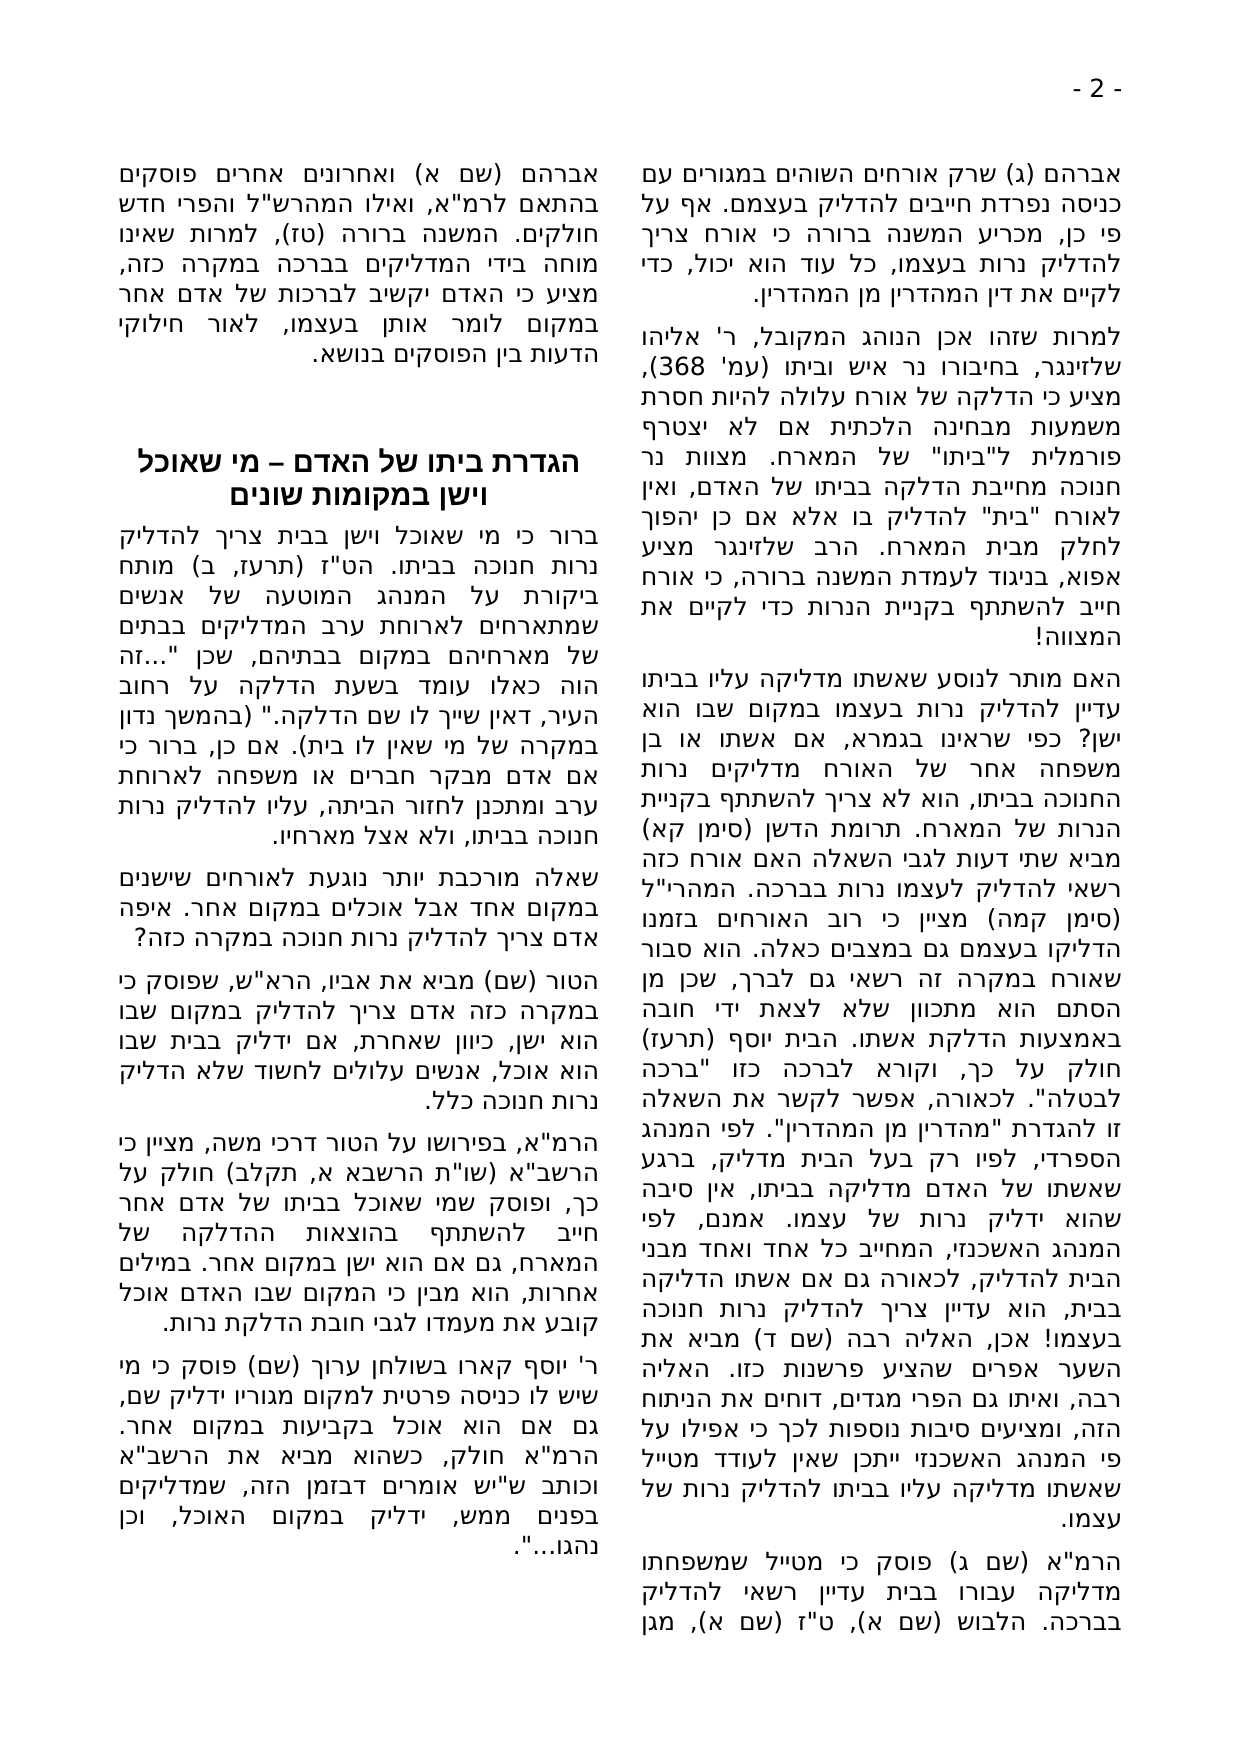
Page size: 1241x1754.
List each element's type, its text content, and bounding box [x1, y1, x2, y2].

text הרמ"א, בפירושו על הטור דרכי משה, מציין כי הרשב"א (שו"ת הרשבא א, תקלב) חולק על כך, ופוסק שמי שאוכל בביתו של אדם אחר חייב להשתתף בהוצאות ההדלקה של המארח, גם אם הוא ישן במקום אחר. במילים אחרות, הוא מבין כי המקום שבו האדם אוכל קובע את מעמדו לגבי חובת הדלקת נרות. [118, 1128, 599, 1338]
text האם מותר לנוסע שאשתו מדליקה עליו בביתו עדיין להדליק נרות בעצמו במקום שבו הוא ישן? כפי שראינו בגמרא, אם אשתו או בן משפחה אחר של האורח מדליקים נרות החנוכה בביתו, הוא לא צריך להשתתף בקניית הנרות של המארח. תרומת הדשן (סימן קא) מביא שתי דעות לגבי השאלה האם אורח כזה רשאי להדליק לעצמו נרות בברכה. המהרי"ל (סימן קמה) מציין כי רוב האורחים בזמנו הדליקו בעצמם גם במצבים כאלה. הוא סבור שאורח במקרה זה רשאי גם לברך, שכן מן הסתם הוא מתכוון שלא לצאת ידי חובה באמצעות הדלקת אשתו. הבית יוסף (תרעז) חולק על כך, וקורא לברכה כזו "ברכה לבטלה". לכאורה, אפשר לקשר את השאלה זו להגדרת "מהדרין מן המהדרין". לפי המנהג הספרדי, לפיו רק בעל הבית מדליק, ברגע שאשתו של האדם מדליקה בביתו, אין סיבה שהוא ידליק נרות של עצמו. אמנם, לפי המנהג האשכנזי, המחייב כל אחד ואחד מבני הבית להדליק, לכאורה גם אם אשתו הדליקה בבית, הוא עדיין צריך להדליק נרות חנוכה בעצמו! אכן, האליה רבה (שם ד) מביא את השער אפרים שהציע פרשנות כזו. האליה רבה, ואיתו גם הפרי מגדים, דוחים את הניתוח הזה, ומציעים סיבות נוספות לכך כי אפילו על פי המנהג האשכנזי ייתכן שאין לעודד מטייל שאשתו מדליקה עליו בביתו להדליק נרות של עצמו. [641, 664, 1122, 1534]
text הרמ"א (שם ג) פוסק כי מטייל שמשפחתו מדליקה עבורו בבית עדיין רשאי להדליק בברכה. הלבוש (שם א), ט"ז (שם א), מגן אברהם (שם א) ואחרונים אחרים פוסקים בהתאם לרמ"א, ואילו המהרש"ל והפרי חדש חולקים. המשנה ברורה (טז), למרות שאינו מוחה בידי המדליקים בברכה במקרה כזה, מציע כי האדם יקשיב לברכות של אדם אחר במקום לומר אותן בעצמו, לאור חילוקי הדעות בין הפוסקים בנושא. [641, 1546, 1122, 1636]
text למרות שזהו אכן הנוהג המקובל, ר' אליהו שלזינגר, בחיבורו נר איש וביתו (עמ' 368), מציע כי הדלקה של אורח עלולה להיות חסרת משמעות מבחינה הלכתית אם לא יצטרף פורמלית ל"ביתו" של המארח. מצוות נר חנוכה מחייבת הדלקה בביתו של האדם, ואין לאורח "בית" להדליק בו אלא אם כן יהפוך לחלק מבית המארח. הרב שלזינגר מציע אפוא, בניגוד לעמדת המשנה ברורה, כי אורח חייב להשתתף בקניית הנרות כדי לקיים את המצווה! [641, 321, 1122, 651]
text הטור (שם) מביא את אביו, הרא"ש, שפוסק כי במקרה כזה אדם צריך להדליק במקום שבו הוא ישן, כיוון שאחרת, אם ידליק בבית שבו הוא אוכל, אנשים עלולים לחשוד שלא הדליק נרות חנוכה כלל. [118, 965, 599, 1115]
text שאלה מורכבת יותר נוגעת לאורחים שישנים במקום אחד אבל אוכלים במקום אחר. איפה אדם צריך להדליק נרות חנוכה במקרה כזה? [118, 863, 599, 953]
subtitle הגדרת ביתו של האדם – מי שאוכל וישן במקומות שונים [118, 445, 599, 512]
text ברור כי מי שאוכל וישן בבית צריך להדליק נרות חנוכה בביתו. הט"ז (תרעז, ב) מותח ביקורת על המנהג המוטעה של אנשים שמתארחים לארוחת ערב המדליקים בבתים של מארחיהם במקום בבתיהם, שכן "...זה הוה כאלו עומד בשעת הדלקה על רחוב העיר, דאין שייך לו שם הדלקה." (בהמשך נדון במקרה של מי שאין לו בית). אם כן, ברור כי אם אדם מבקר חברים או משפחה לארוחת ערב ומתכנן לחזור הביתה, עליו להדליק נרות חנוכה בביתו, ולא אצל מארחיו. [118, 520, 599, 850]
text ר' יוסף קארו בשולחן ערוך (שם) פוסק כי מי שיש לו כניסה פרטית למקום מגוריו ידליק שם, גם אם הוא אוכל בקביעות במקום אחר. הרמ"א חולק, כשהוא מביא את הרשב"א וכותב ש"יש אומרים דבזמן הזה, שמדליקים בפנים ממש, ידליק במקום האוכל, וכן נהגו...". [118, 1350, 599, 1560]
text הרמ"א (שם ג) פוסק כי מטייל שמשפחתו מדליקה עבורו בבית עדיין רשאי להדליק בברכה. הלבוש (שם א), ט"ז (שם א), מגן אברהם (שם א) ואחרונים אחרים פוסקים בהתאם לרמ"א, ואילו המהרש"ל והפרי חדש חולקים. המשנה ברורה (טז), למרות שאינו מוחה בידי המדליקים בברכה במקרה כזה, מציע כי האדם יקשיב לברכות של אדם אחר במקום לומר אותן בעצמו, לאור חילוקי הדעות בין הפוסקים בנושא. [118, 159, 599, 369]
